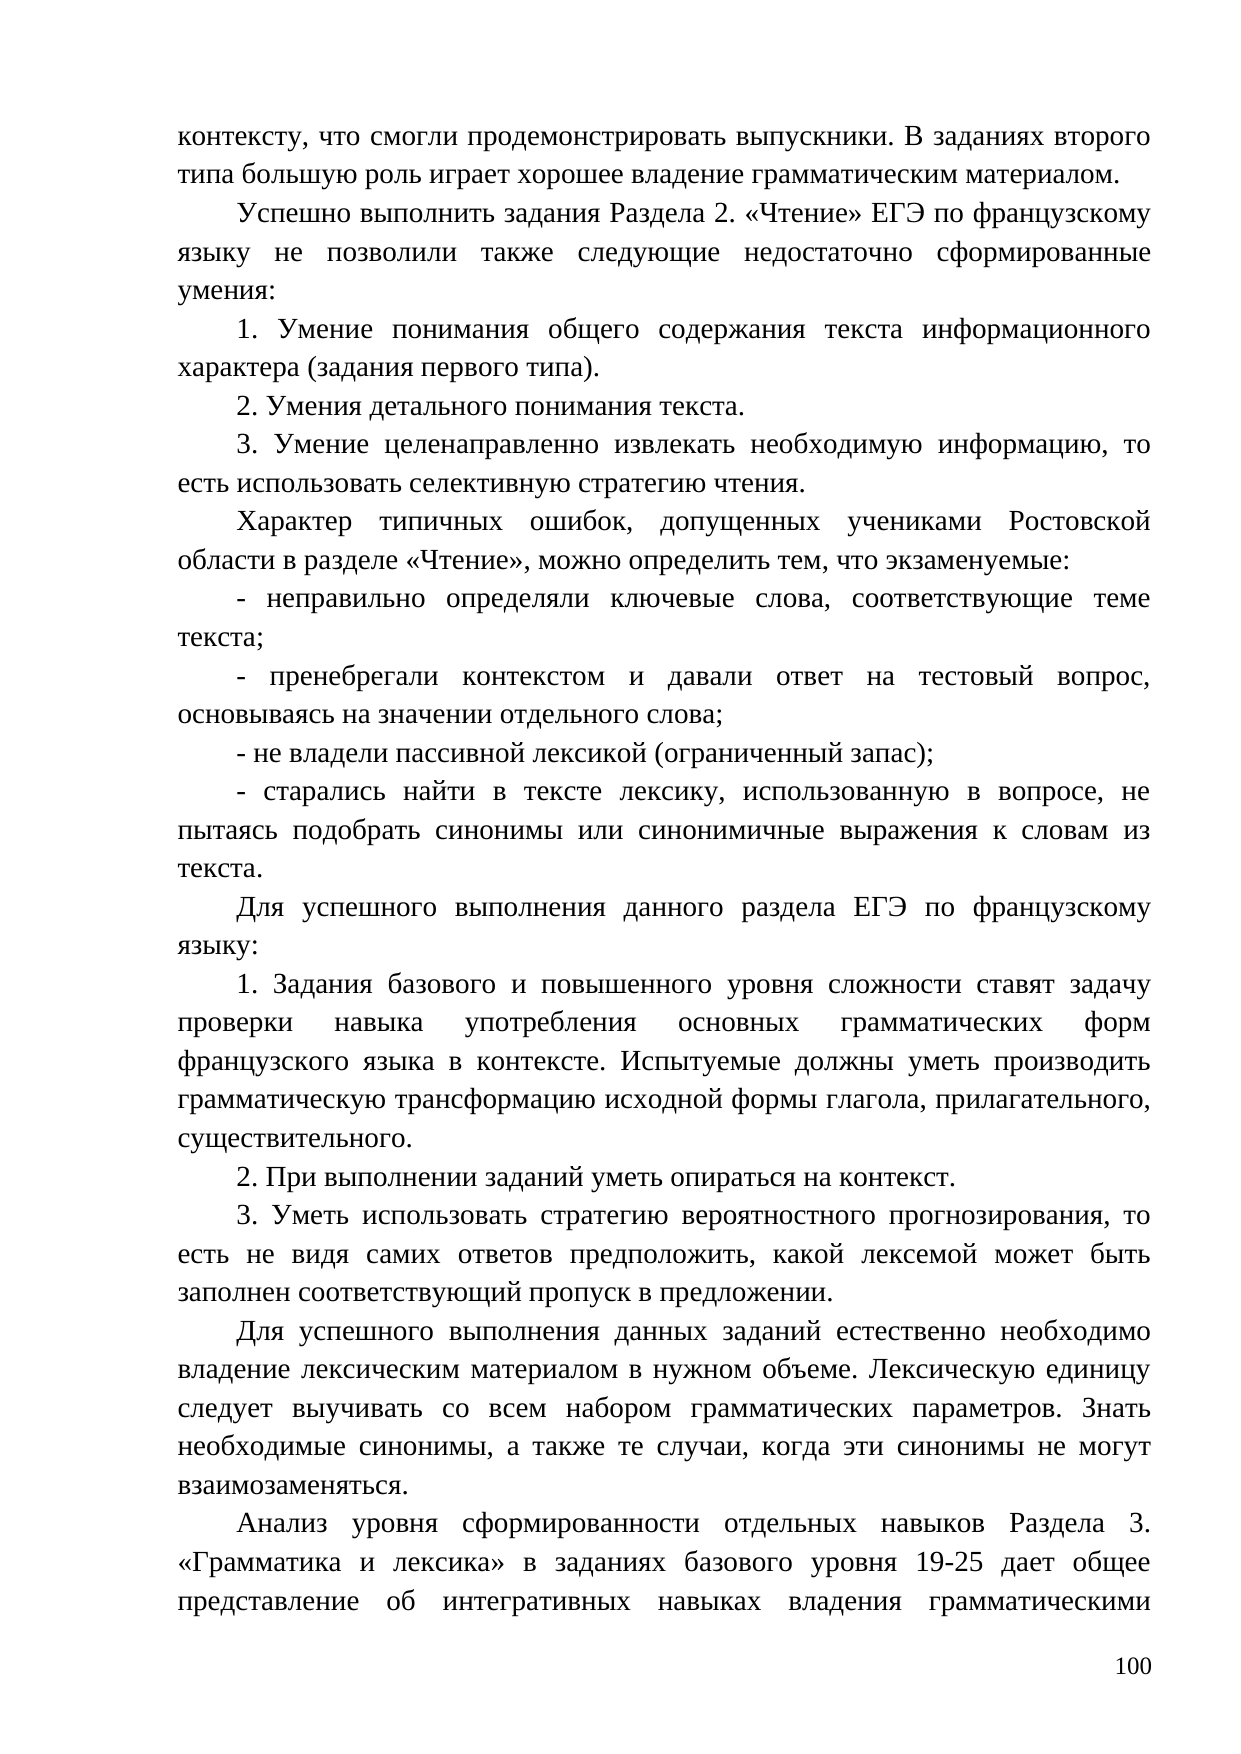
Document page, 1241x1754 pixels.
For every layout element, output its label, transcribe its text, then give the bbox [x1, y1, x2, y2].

text - пренебрегали контекстом и давали ответ на тестовый вопрос, основываясь на значении отдельного слова; [177, 658, 1152, 730]
text 1. Задания базового и повышенного уровня сложности ставят задачу проверки навыка употребления основных грамматических форм французского языка в контексте. Испытуемые должны уметь производить грамматическую трансформацию исходной формы глагола, прилагательного, существительного. [177, 966, 1152, 1154]
text 2. При выполнении заданий уметь опираться на контекст. [177, 1159, 1152, 1192]
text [177, 1506, 1152, 1616]
text Для успешного выполнения данного раздела ЕГЭ по французскому языку: [177, 889, 1152, 961]
text 3. Уметь использовать стратегию вероятностного прогнозирования, то есть не видя самих ответов предположить, какой лексемой может быть заполнен соответствующий пропуск в предложении. [177, 1197, 1152, 1308]
text Характер типичных ошибок, допущенных учениками Ростовской области в разделе «Чтение», можно определить тем, что экзаменуемые: [177, 503, 1152, 576]
text - старались найти в тексте лексику, использованную в вопросе, не пытаясь подобрать синонимы или синонимичные выражения к словам из текста. [177, 773, 1152, 884]
text - неправильно определяли ключевые слова, соответствующие теме текста; [177, 581, 1152, 653]
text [177, 118, 1152, 190]
text 2. Умения детального понимания текста. [177, 388, 1152, 421]
text Для успешного выполнения данных заданий естественно необходимо владение лексическим материалом в нужном объеме. Лексическую единицу следует выучивать со всем набором грамматических параметров. Знать необходимые синонимы, а также те случаи, когда эти синонимы не могут взаимозаменяться. [177, 1313, 1152, 1501]
text Успешно выполнить задания Раздела 2. «Чтение» ЕГЭ по французскому языку не позволили также следующие недостаточно сформированные умения: [177, 195, 1152, 306]
text 3. Умение целенаправленно извлекать необходимую информацию, то есть использовать селективную стратегию чтения. [177, 426, 1152, 498]
text - не владели пассивной лексикой (ограниченный запас); [177, 735, 1152, 768]
text 1. Умение понимания общего содержания текста информационного характера (задания первого типа). [177, 311, 1152, 383]
